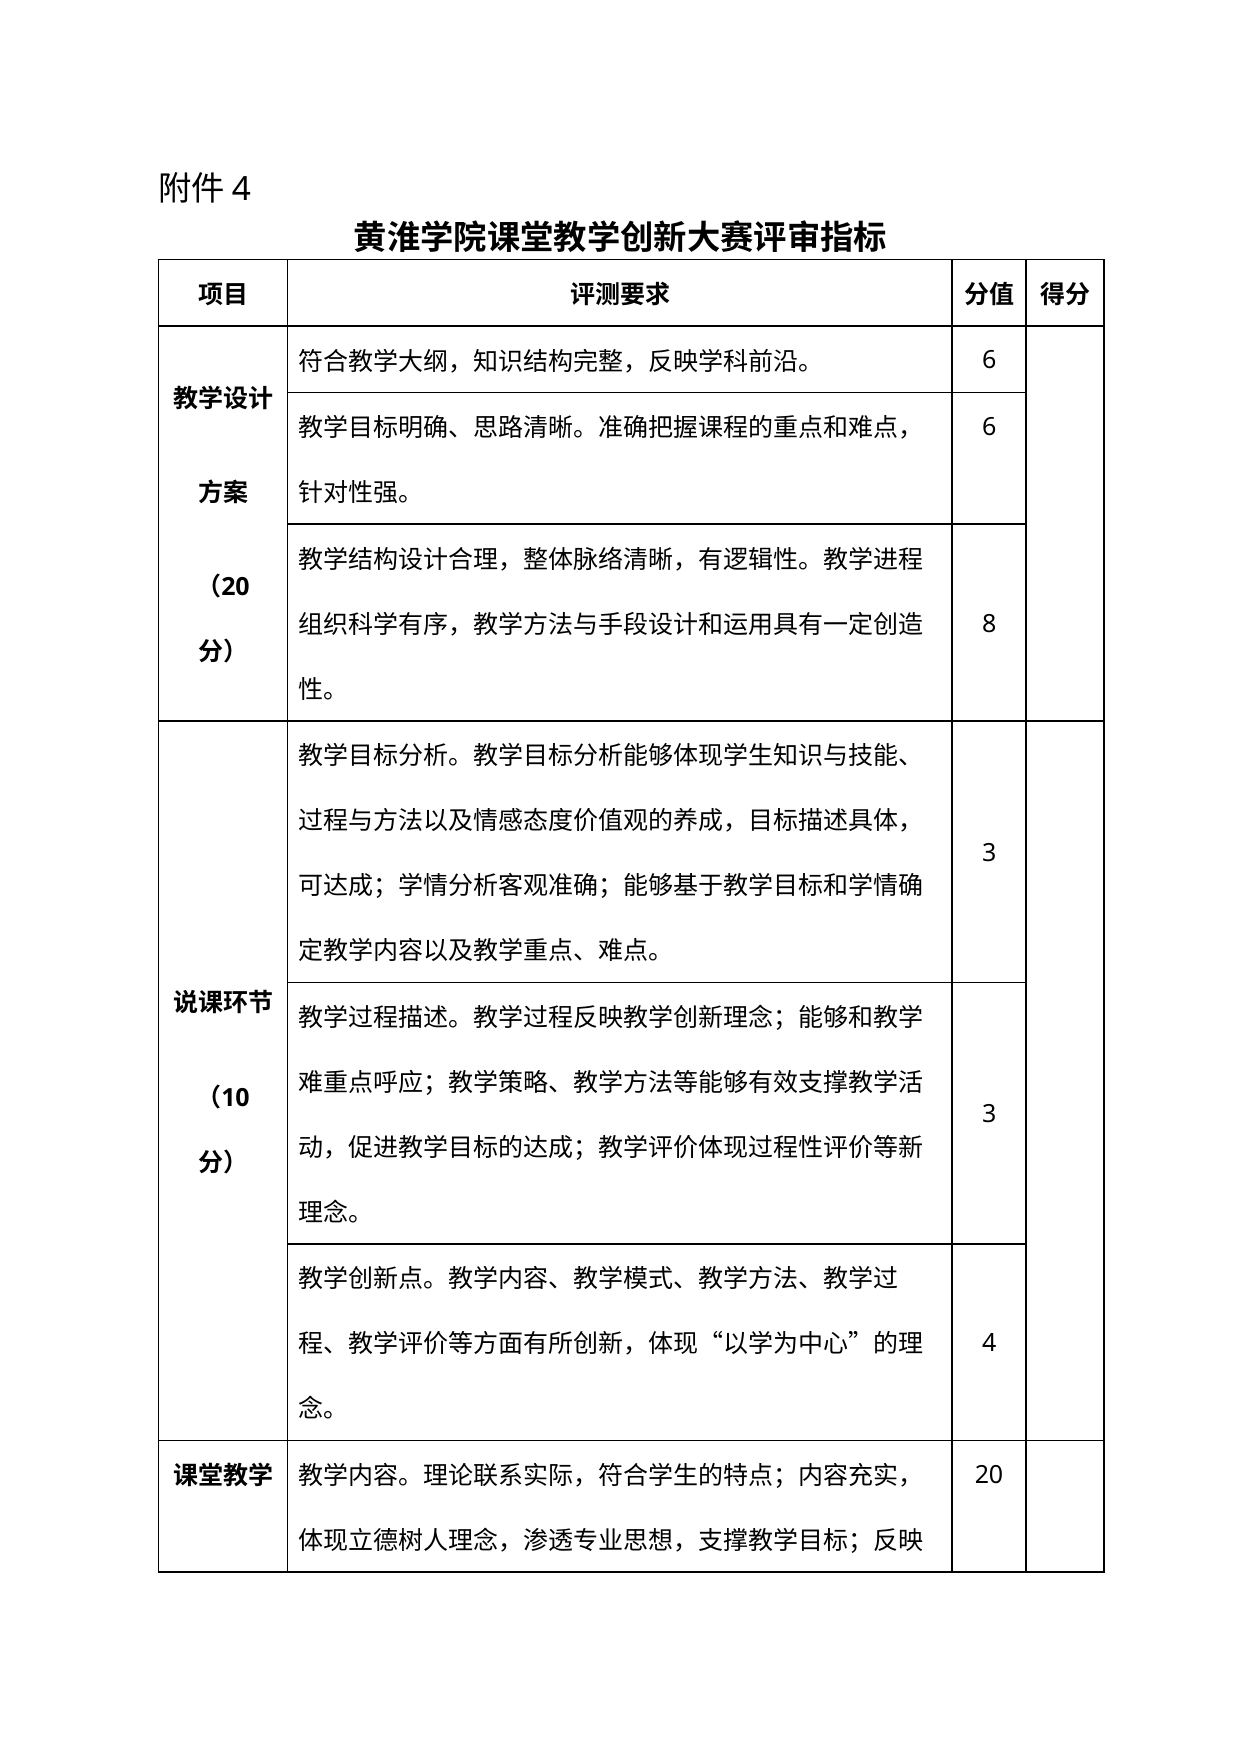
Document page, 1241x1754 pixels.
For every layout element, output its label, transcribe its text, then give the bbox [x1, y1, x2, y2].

table_cell [1027, 1441, 1103, 1571]
text 附件4 [158, 162, 1082, 210]
table_cell 教学创新点。教学内容、教学模式、教学方法、教学过程、教学评价等方面有所创新，体现“以学为中心”的理念。 [288, 1245, 951, 1439]
table_cell 8 [953, 525, 1025, 720]
text 黄淮学院课堂教学创新大赛评审指标 [158, 210, 1082, 259]
table_cell 教学过程描述。教学过程反映教学创新理念；能够和教学难重点呼应；教学策略、教学方法等能够有效支撑教学活动，促进教学目标的达成；教学评价体现过程性评价等新理念。 [288, 983, 951, 1243]
table_cell [1027, 722, 1103, 1439]
table_cell 3 [953, 722, 1025, 981]
table_header 项目 [159, 260, 287, 325]
table_cell 说课环节 （10分） [159, 722, 287, 1439]
table_cell 6 [953, 393, 1025, 523]
table_cell 教学设计 方案 （20分） [159, 327, 287, 720]
table_cell 课堂教学 （60分） [159, 1441, 287, 1571]
table_cell 符合教学大纲，知识结构完整，反映学科前沿。 [288, 327, 951, 392]
table_cell 教学目标分析。教学目标分析能够体现学生知识与技能、过程与方法以及情感态度价值观的养成，目标描述具体，可达成；学情分析客观准确；能够基于教学目标和学情确定教学内容以及教学重点、难点。 [288, 722, 951, 981]
table_header 得分 [1027, 260, 1103, 325]
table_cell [288, 1441, 951, 1571]
table_header 分值 [953, 260, 1025, 325]
table_cell 教学结构设计合理，整体脉络清晰，有逻辑性。教学进程组织科学有序，教学方法与手段设计和运用具有一定创造性。 [288, 525, 951, 720]
table_cell 3 [953, 983, 1025, 1243]
table_cell 4 [953, 1245, 1025, 1439]
table_cell 20 [953, 1441, 1025, 1571]
table_cell [1027, 327, 1103, 720]
table_cell 教学目标明确、思路清晰。准确把握课程的重点和难点，针对性强。 [288, 393, 951, 523]
table_header 评测要求 [288, 260, 951, 325]
table_cell 6 [953, 327, 1025, 392]
